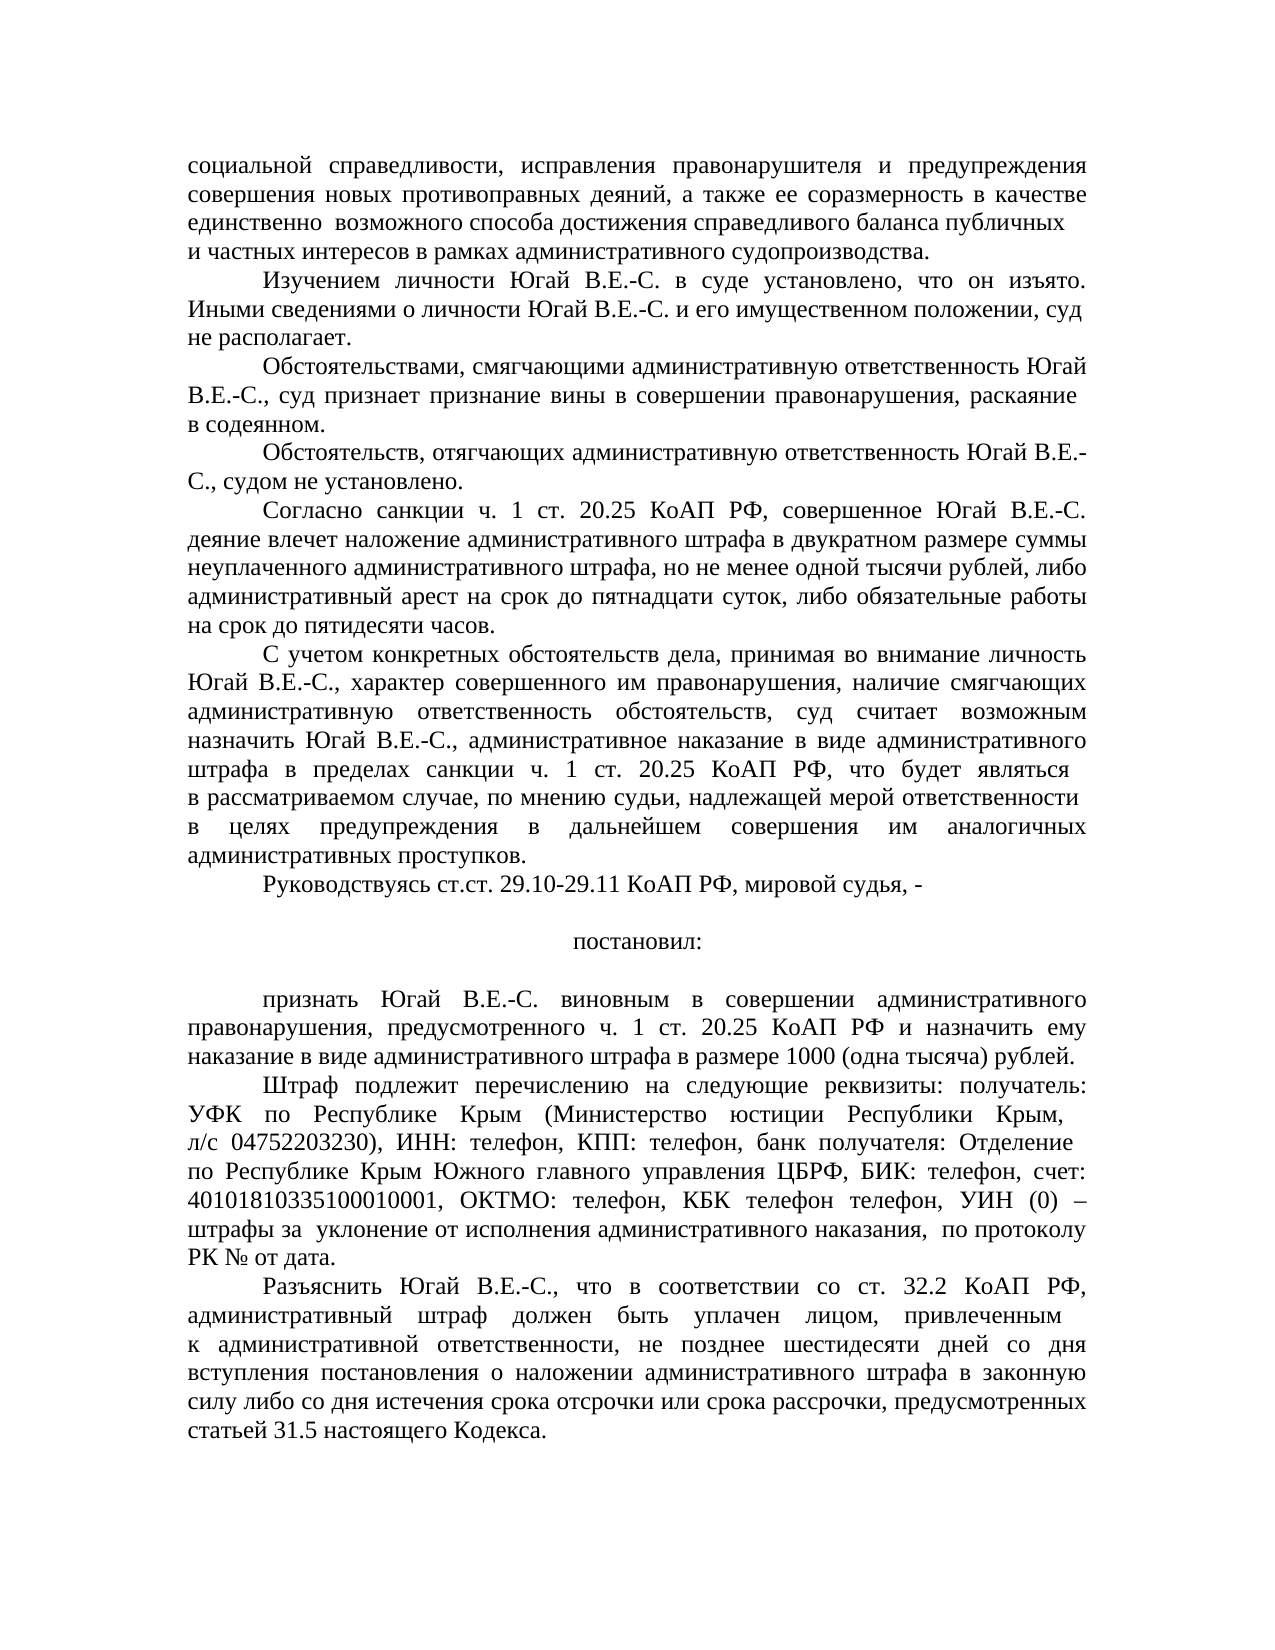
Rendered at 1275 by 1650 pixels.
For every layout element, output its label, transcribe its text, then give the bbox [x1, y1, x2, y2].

text постановил: [187, 926, 1087, 955]
text С учетом конкретных обстоятельств дела, принимая во внимание личность Югай В.Е.-С., характер совершенного им правонарушения, наличие смягчающих административную ответственность обстоятельств, суд считает возможным назначить Югай В.Е.-С., административное наказание в виде административного штрафа в пределах санкции ч. 1 ст. 20.25 КоАП РФ, что будет являться в рассматриваемом случае, по мнению судьи, надлежащей мерой ответственности в целях предупреждения в дальнейшем совершения им аналогичных административных проступков. [187, 639, 1087, 869]
text и частных интересов в рамках административного судопроизводства. [187, 236, 1087, 265]
text Обстоятельств, отягчающих административную ответственность Югай В.Е.-С., судом не установлено. [187, 437, 1087, 495]
text Штраф подлежит перечислению на следующие реквизиты: получатель: УФК по Республике Крым (Министерство юстиции Республики Крым, л/с 04752203230), ИНН: телефон, КПП: телефон, банк получателя: Отделение по Республике Крым Южного главного управления ЦБРФ, БИК: телефон, счет: 40101810335100010001, ОКТМО: телефон, КБК телефон телефон, УИН (0) – штрафы за уклонение от исполнения административного наказания, по протоколу РК № от дата. [187, 1070, 1087, 1271]
text Согласно санкции ч. 1 ст. 20.25 КоАП РФ, совершенное Югай В.Е.-С. деяние влечет наложение административного штрафа в двукратном размере суммы неуплаченного административного штрафа, но не менее одной тысячи рублей, либо административный арест на срок до пятнадцати суток, либо обязательные работы на срок до пятидесяти часов. [187, 495, 1087, 639]
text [187, 150, 1087, 236]
text Руководствуясь ст.ст. 29.10-29.11 КоАП РФ, мировой судья, - [187, 869, 1087, 897]
text Изучением личности Югай В.Е.-С. в суде установлено, что он изъято. Иными сведениями о личности Югай В.Е.-С. и его имущественном положении, суд [187, 265, 1087, 322]
text признать Югай В.Е.-С. виновным в совершении административного правонарушения, предусмотренного ч. 1 ст. 20.25 КоАП РФ и назначить ему наказание в виде административного штрафа в размере 1000 (одна тысяча) рублей. [187, 984, 1087, 1070]
text не располагает. [187, 322, 1087, 351]
text Обстоятельствами, смягчающими административную ответственность Югай В.Е.-С., суд признает признание вины в совершении правонарушения, раскаяние в содеянном. [187, 351, 1087, 437]
text Разъяснить Югай В.Е.-С., что в соответствии со ст. 32.2 КоАП РФ, административный штраф должен быть уплачен лицом, привлеченным к административной ответственности, не позднее шестидесяти дней со дня вступления постановления о наложении административного штрафа в законную силу либо со дня истечения срока отсрочки или срока рассрочки, предусмотренных статьей 31.5 настоящего Кодекса. [187, 1271, 1087, 1444]
